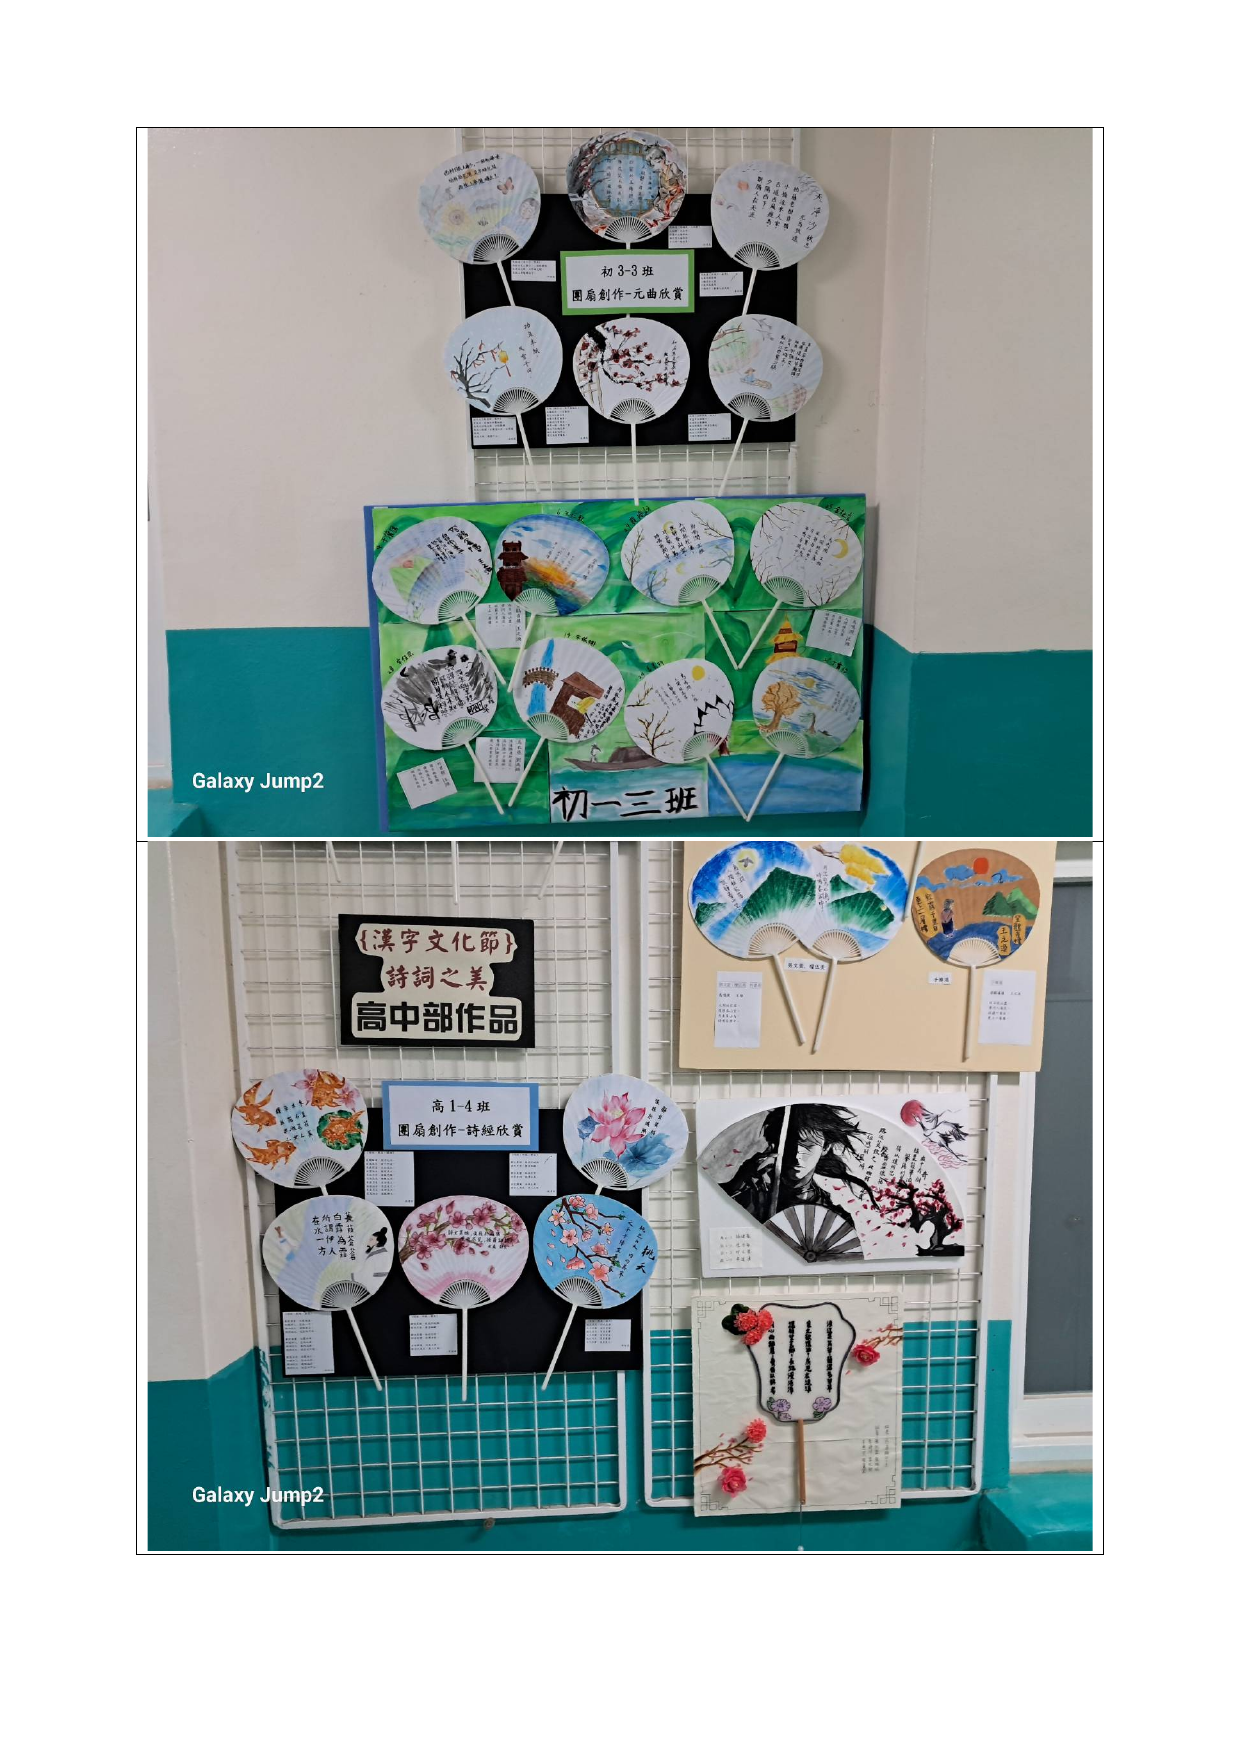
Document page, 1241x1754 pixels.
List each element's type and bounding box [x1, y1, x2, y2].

table_cell [137, 842, 1103, 1554]
picture [147, 841, 1093, 1551]
picture [147, 128, 1093, 837]
table_cell [137, 128, 1103, 841]
